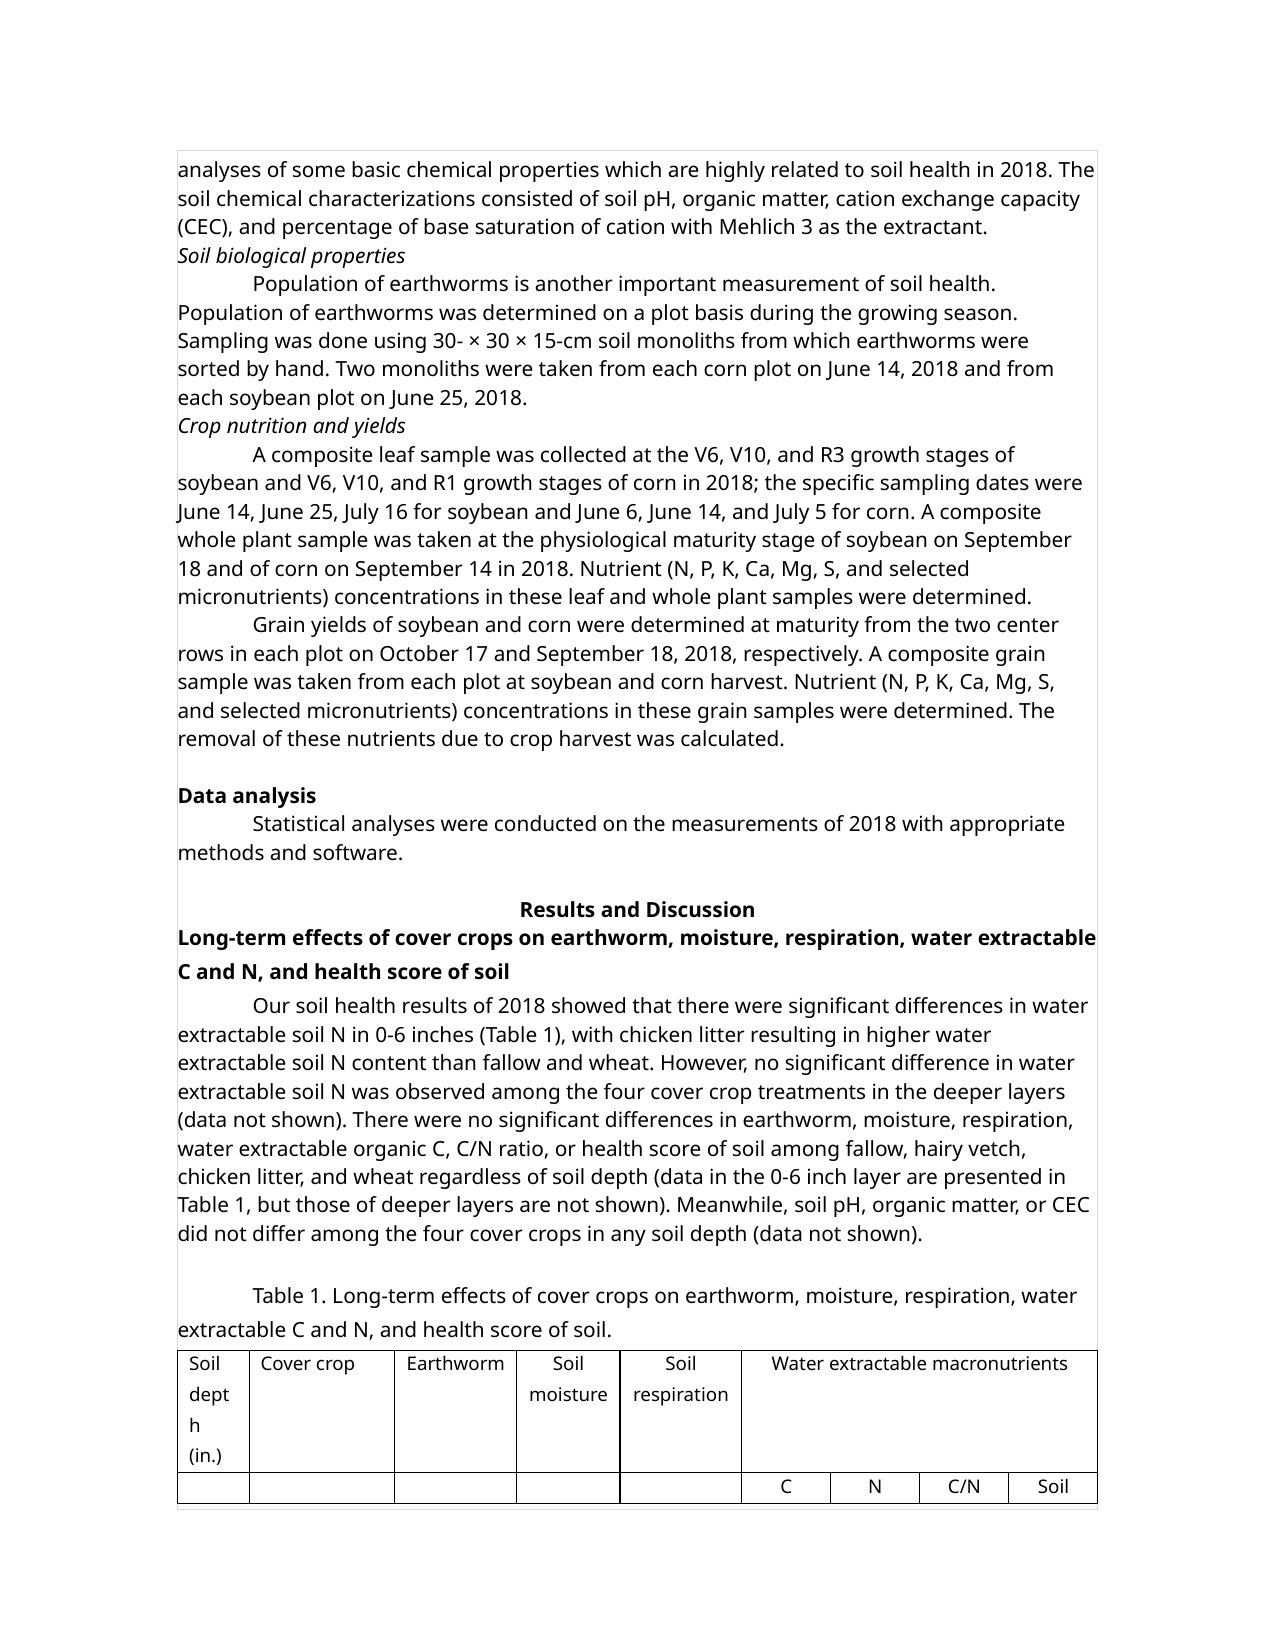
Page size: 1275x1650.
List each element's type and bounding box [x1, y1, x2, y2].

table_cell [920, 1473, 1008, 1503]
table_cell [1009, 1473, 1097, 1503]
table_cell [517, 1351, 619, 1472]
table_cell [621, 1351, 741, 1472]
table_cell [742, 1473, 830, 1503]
table_cell [178, 151, 1097, 1350]
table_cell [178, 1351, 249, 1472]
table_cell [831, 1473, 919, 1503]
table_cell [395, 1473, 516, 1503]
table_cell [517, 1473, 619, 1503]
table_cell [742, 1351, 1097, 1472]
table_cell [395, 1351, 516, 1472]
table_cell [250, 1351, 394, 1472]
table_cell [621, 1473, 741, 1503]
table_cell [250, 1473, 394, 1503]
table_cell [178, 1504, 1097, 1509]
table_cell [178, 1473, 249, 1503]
